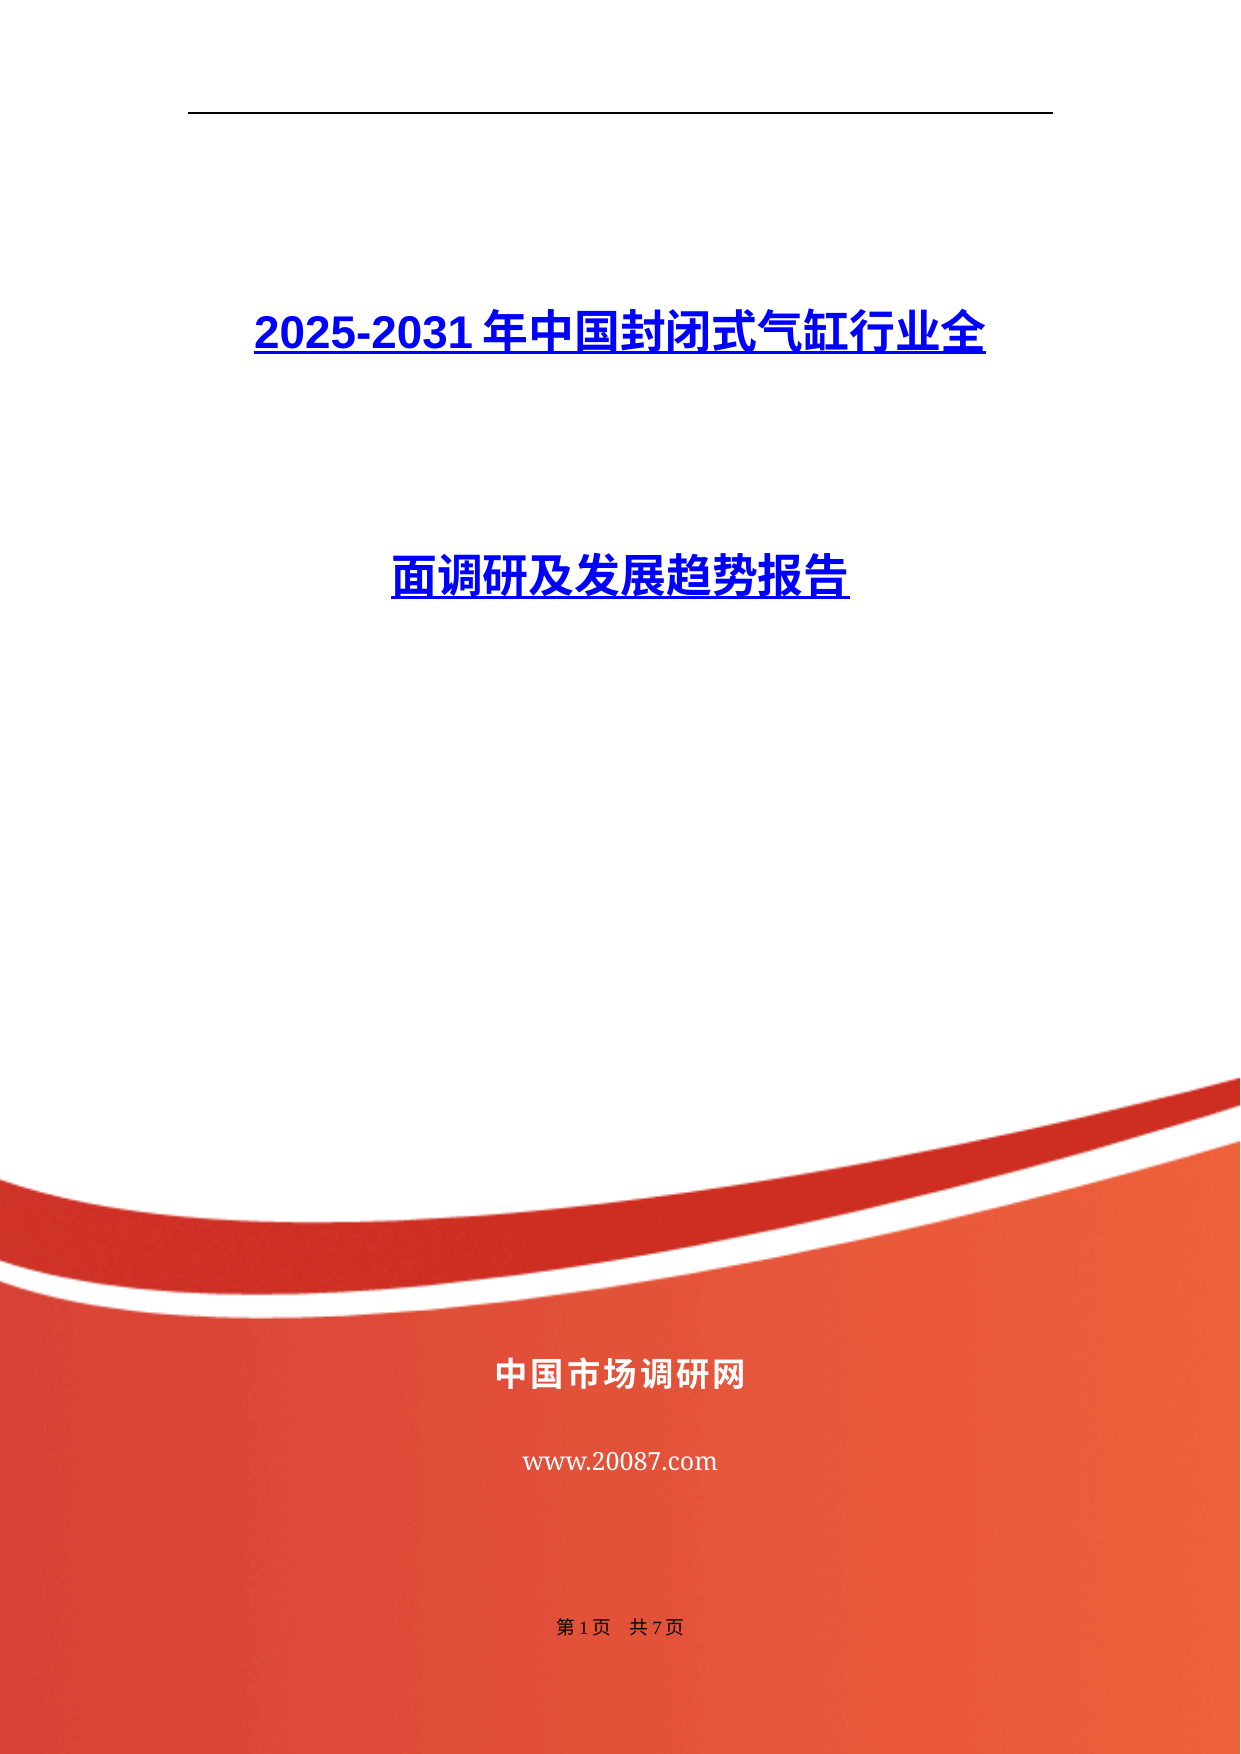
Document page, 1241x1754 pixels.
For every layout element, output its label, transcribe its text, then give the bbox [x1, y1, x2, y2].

subtitle 中国市场调研网 [187, 1339, 1053, 1404]
text www.20087.com [187, 1428, 1053, 1493]
picture [0, 1006, 1241, 1754]
table_header 2025-2031年中国封闭式气缸行业全面调研及发展趋势报告 [188, 207, 1053, 773]
